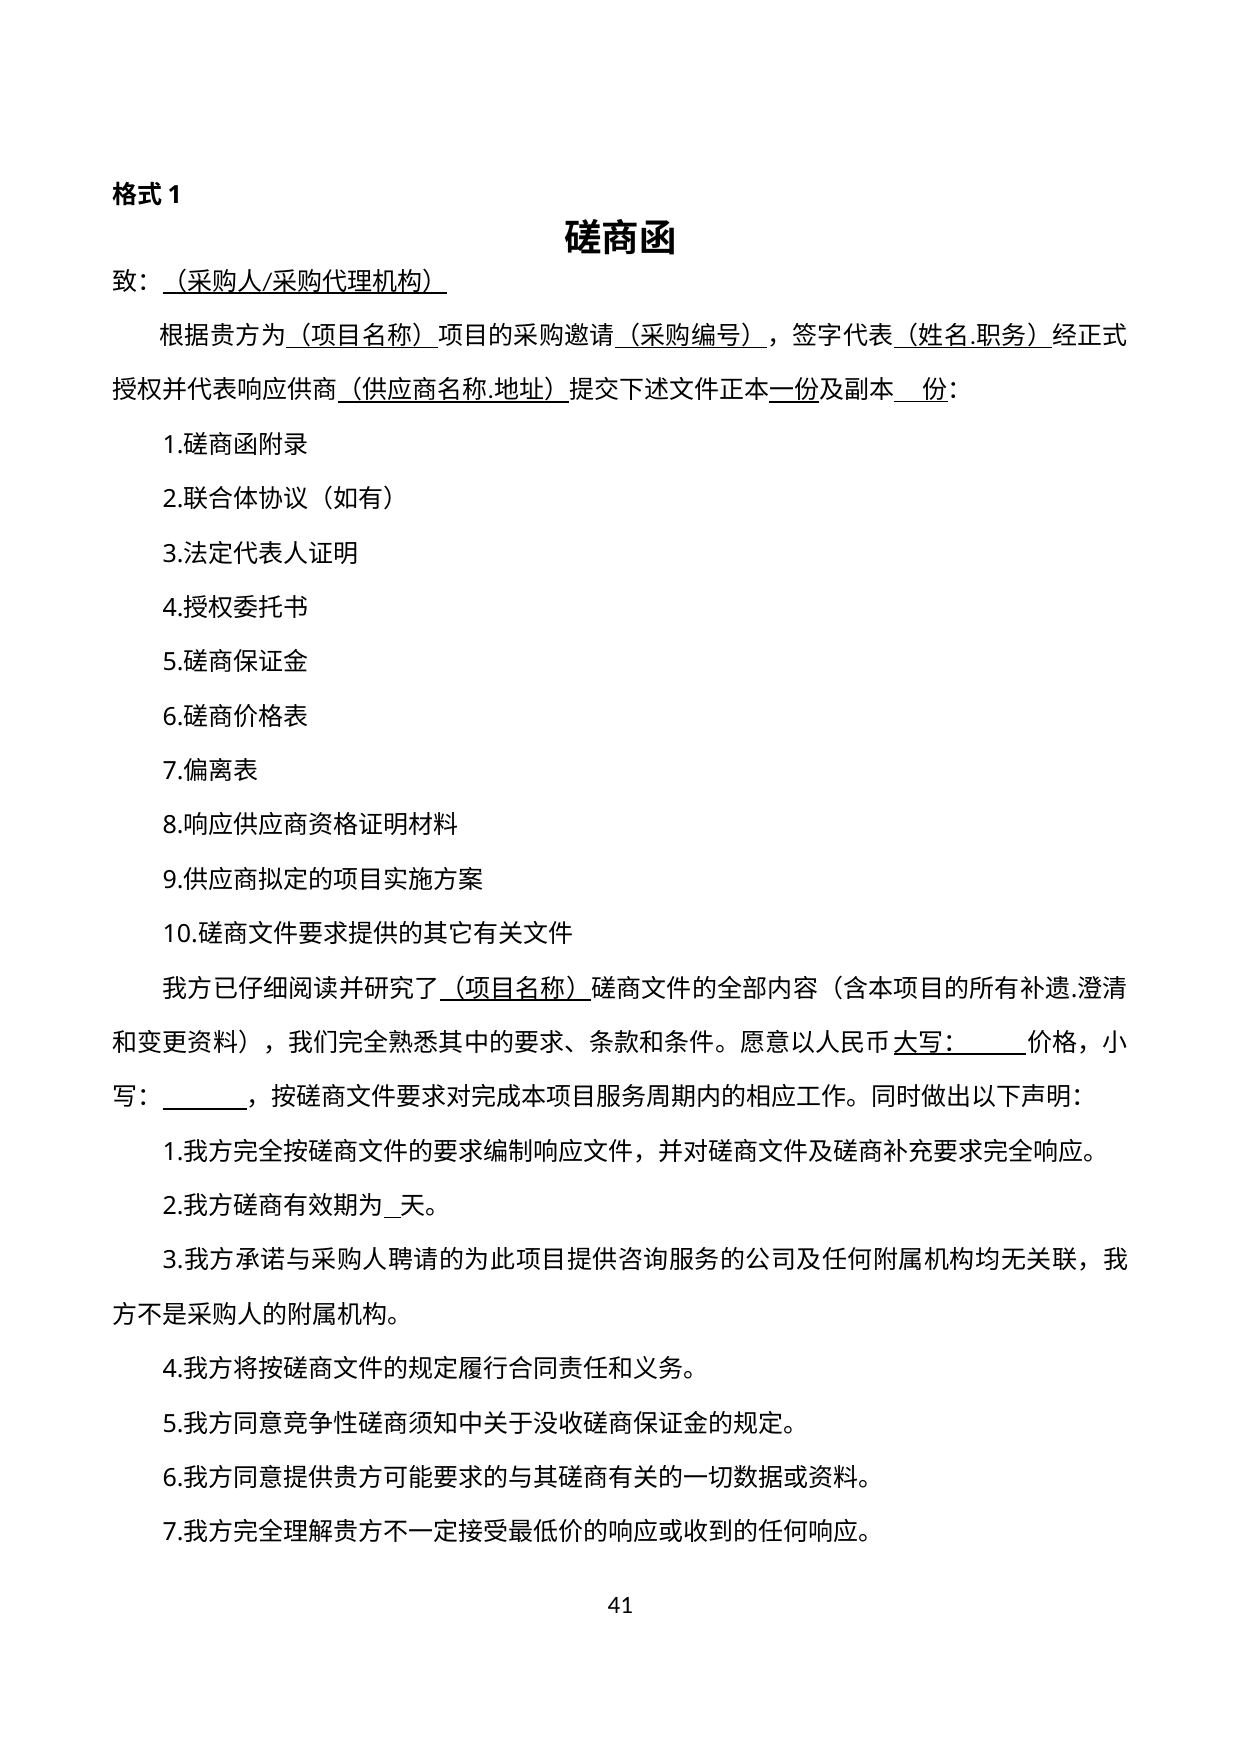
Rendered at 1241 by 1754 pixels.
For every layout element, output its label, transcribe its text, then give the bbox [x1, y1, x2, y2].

text 5.我方同意竞争性磋商须知中关于没收磋商保证金的规定。 [112, 1403, 1128, 1439]
text 10.磋商文件要求提供的其它有关文件 [112, 914, 1128, 950]
text 1.磋商函附录 [112, 424, 1128, 461]
text 9.供应商拟定的项目实施方案 [112, 859, 1128, 896]
text 7.我方完全理解贵方不一定接受最低价的响应或收到的任何响应。 [112, 1512, 1128, 1548]
text 2.我方磋商有效期为 天。 [112, 1186, 1128, 1222]
text 6.磋商价格表 [112, 696, 1128, 732]
text 根据贵方为（项目名称）项目的采购邀请（采购编号），签字代表（姓名.职务）经正式授权并代表响应供商（供应商名称.地址）提交下述文件正本一份及副本 份： [112, 316, 1128, 406]
text 4.授权委托书 [112, 587, 1128, 624]
text 8.响应供应商资格证明材料 [112, 805, 1128, 841]
text 我方已仔细阅读并研究了（项目名称）磋商文件的全部内容（含本项目的所有补遗.澄清和变更资料），我们完全熟悉其中的要求、条款和条件。愿意以人民币大写： 价格，小写： ，按磋商文件要求对完成本项目服务周期内的相应工作。同时做出以下声明： [112, 968, 1128, 1113]
text 5.磋商保证金 [112, 642, 1128, 678]
text 致：（采购人/采购代理机构） [112, 261, 1128, 297]
text 7.偏离表 [112, 751, 1128, 787]
text 6.我方同意提供贵方可能要求的与其磋商有关的一切数据或资料。 [112, 1457, 1128, 1494]
text 3.法定代表人证明 [112, 533, 1128, 569]
text 磋商函 [112, 211, 1128, 261]
text 格式1 [112, 175, 1128, 211]
text 3.我方承诺与采购人聘请的为此项目提供咨询服务的公司及任何附属机构均无关联，我方不是采购人的附属机构。 [112, 1240, 1128, 1331]
text 4.我方将按磋商文件的规定履行合同责任和义务。 [112, 1349, 1128, 1385]
text 2.联合体协议（如有） [112, 479, 1128, 515]
text 1.我方完全按磋商文件的要求编制响应文件，并对磋商文件及磋商补充要求完全响应。 [112, 1131, 1128, 1167]
